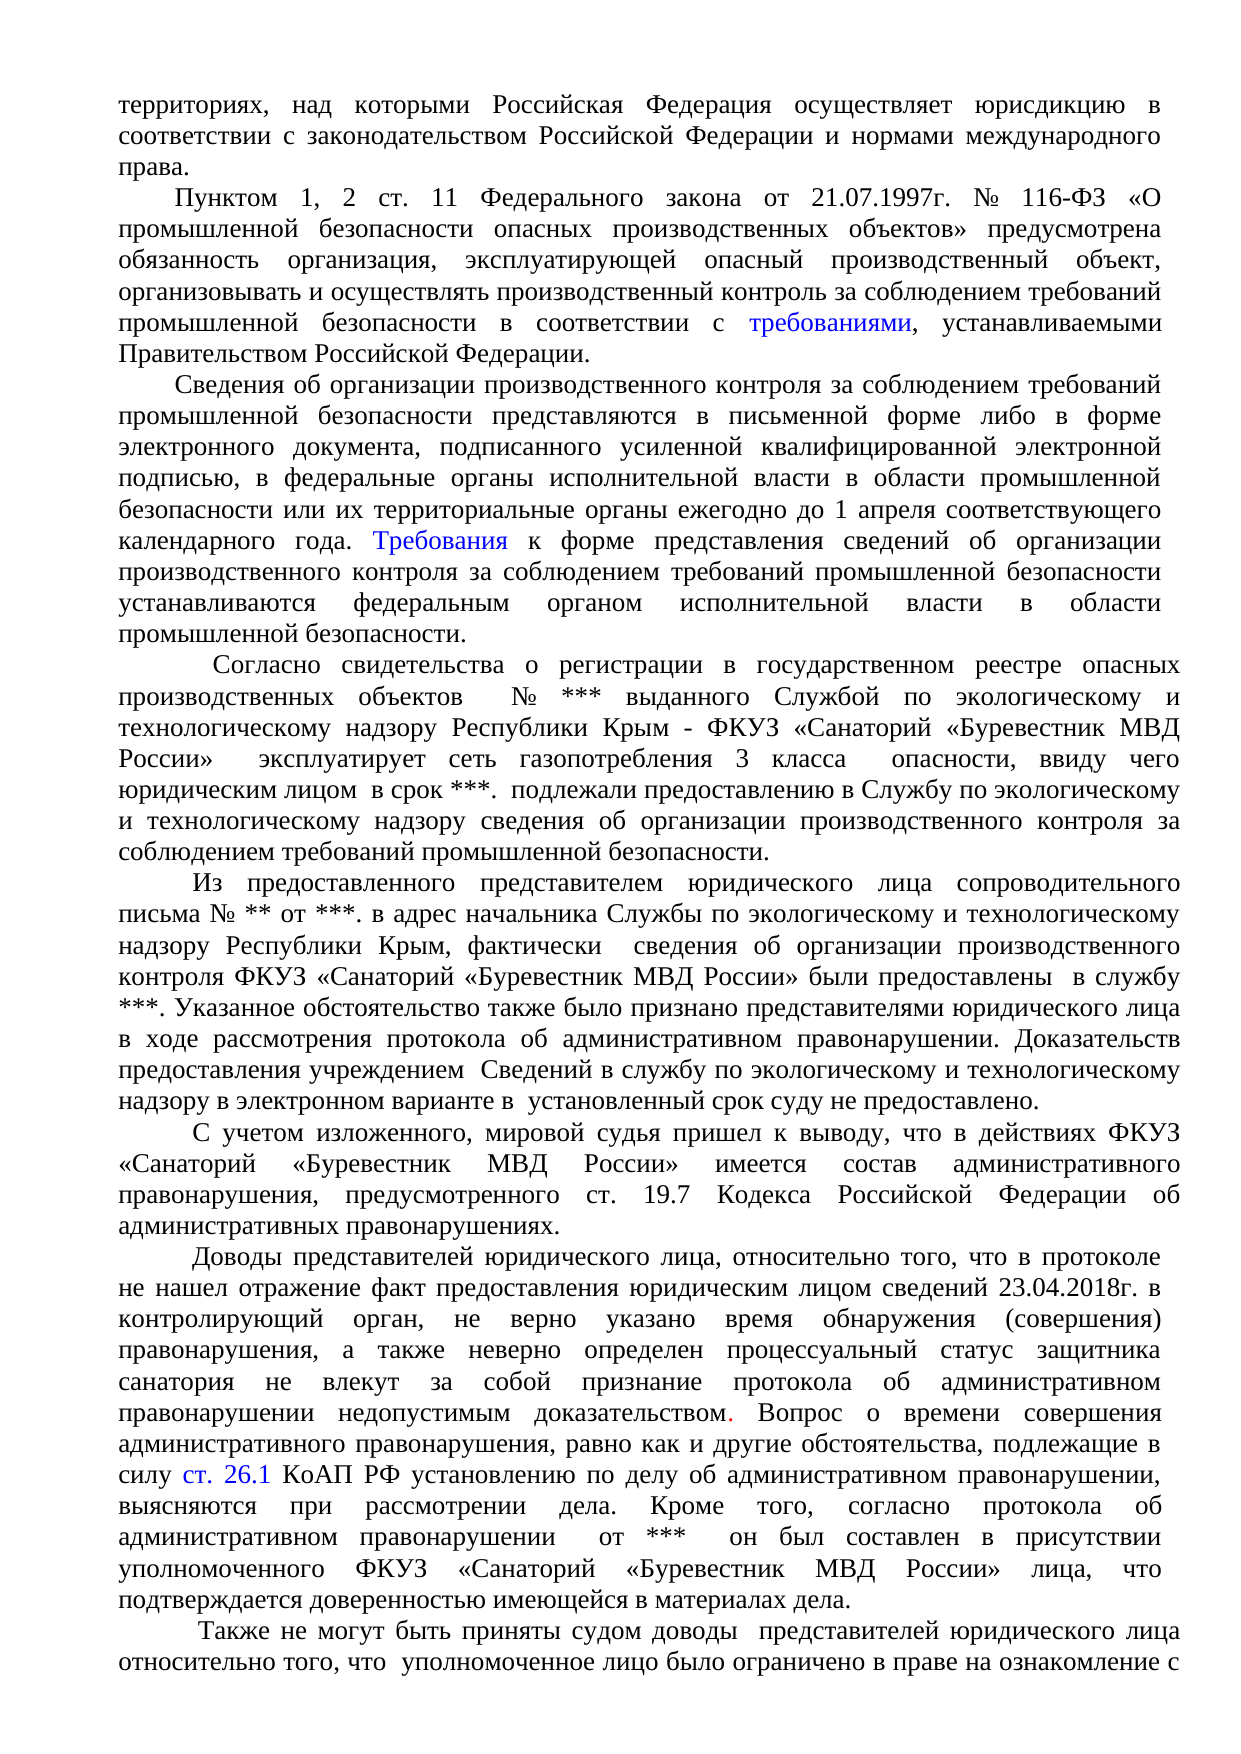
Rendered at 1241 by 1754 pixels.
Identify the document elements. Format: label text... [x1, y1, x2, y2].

text Согласно свидетельства о регистрации в государственном реестре опасных производственных объектов № *** выданного Службой по экологическому и технологическому надзору Республики Крым - ФКУЗ «Санаторий «Буревестник МВД России» эксплуатирует сеть газопотребления 3 класса опасности, ввиду чего юридическим лицом в срок ***. подлежали предоставлению в Службу по экологическому и технологическому надзору сведения об организации производственного контроля за соблюдением требований промышленной безопасности. [118, 648, 1182, 866]
text Сведения об организации производственного контроля за соблюдением требований промышленной безопасности представляются в письменной форме либо в форме электронного документа, подписанного усиленной квалифицированной электронной подписью, в федеральные органы исполнительной власти в области промышленной безопасности или их территориальные органы ежегодно до 1 апреля соответствующего календарного года. Требования к форме представления сведений об организации производственного контроля за соблюдением требований промышленной безопасности устанавливаются федеральным органом исполнительной власти в области промышленной безопасности. [118, 368, 1162, 648]
text Из предоставленного представителем юридического лица сопроводительного письма № ** от ***. в адрес начальника Службы по экологическому и технологическому надзору Республики Крым, фактически сведения об организации производственного контроля ФКУЗ «Санаторий «Буревестник МВД России» были предоставлены в службу ***. Указанное обстоятельство также было признано представителями юридического лица в ходе рассмотрения протокола об административном правонарушении. Доказательств предоставления учреждением Сведений в службу по экологическому и технологическому надзору в электронном варианте в установленный срок суду не предоставлено. [118, 866, 1182, 1116]
text Пунктом 1, 2 ст. 11 Федерального закона от 21.07.1997г. № 116-ФЗ «О промышленной безопасности опасных производственных объектов» предусмотрена обязанность организация, эксплуатирующей опасный производственный объект, организовывать и осуществлять производственный контроль за соблюдением требований промышленной безопасности в соответствии с требованиями, устанавливаемыми Правительством Российской Федерации. [118, 181, 1162, 368]
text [118, 88, 1162, 181]
text С учетом изложенного, мировой судья пришел к выводу, что в действиях ФКУЗ «Санаторий «Буревестник МВД России» имеется состав административного правонарушения, предусмотренного ст. 19.7 Кодекса Российской Федерации об административных правонарушениях. [118, 1116, 1182, 1240]
text Доводы представителей юридического лица, относительно того, что в протоколе не нашел отражение факт предоставления юридическим лицом сведений 23.04.2018г. в контролирующий орган, не верно указано время обнаружения (совершения) правонарушения, а также неверно определен процессуальный статус защитника санатория не влекут за собой признание протокола об административном правонарушении недопустимым доказательством. Вопрос о времени совершения административного правонарушения, равно как и другие обстоятельства, подлежащие в силу ст. 26.1 КоАП РФ установлению по делу об административном правонарушении, выясняются при рассмотрении дела. Кроме того, согласно протокола об административном правонарушении от *** он был составлен в присутствии уполномоченного ФКУЗ «Санаторий «Буревестник МВД России» лица, что подтверждается доверенностью имеющейся в материалах дела. [118, 1240, 1162, 1614]
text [118, 1614, 1182, 1676]
